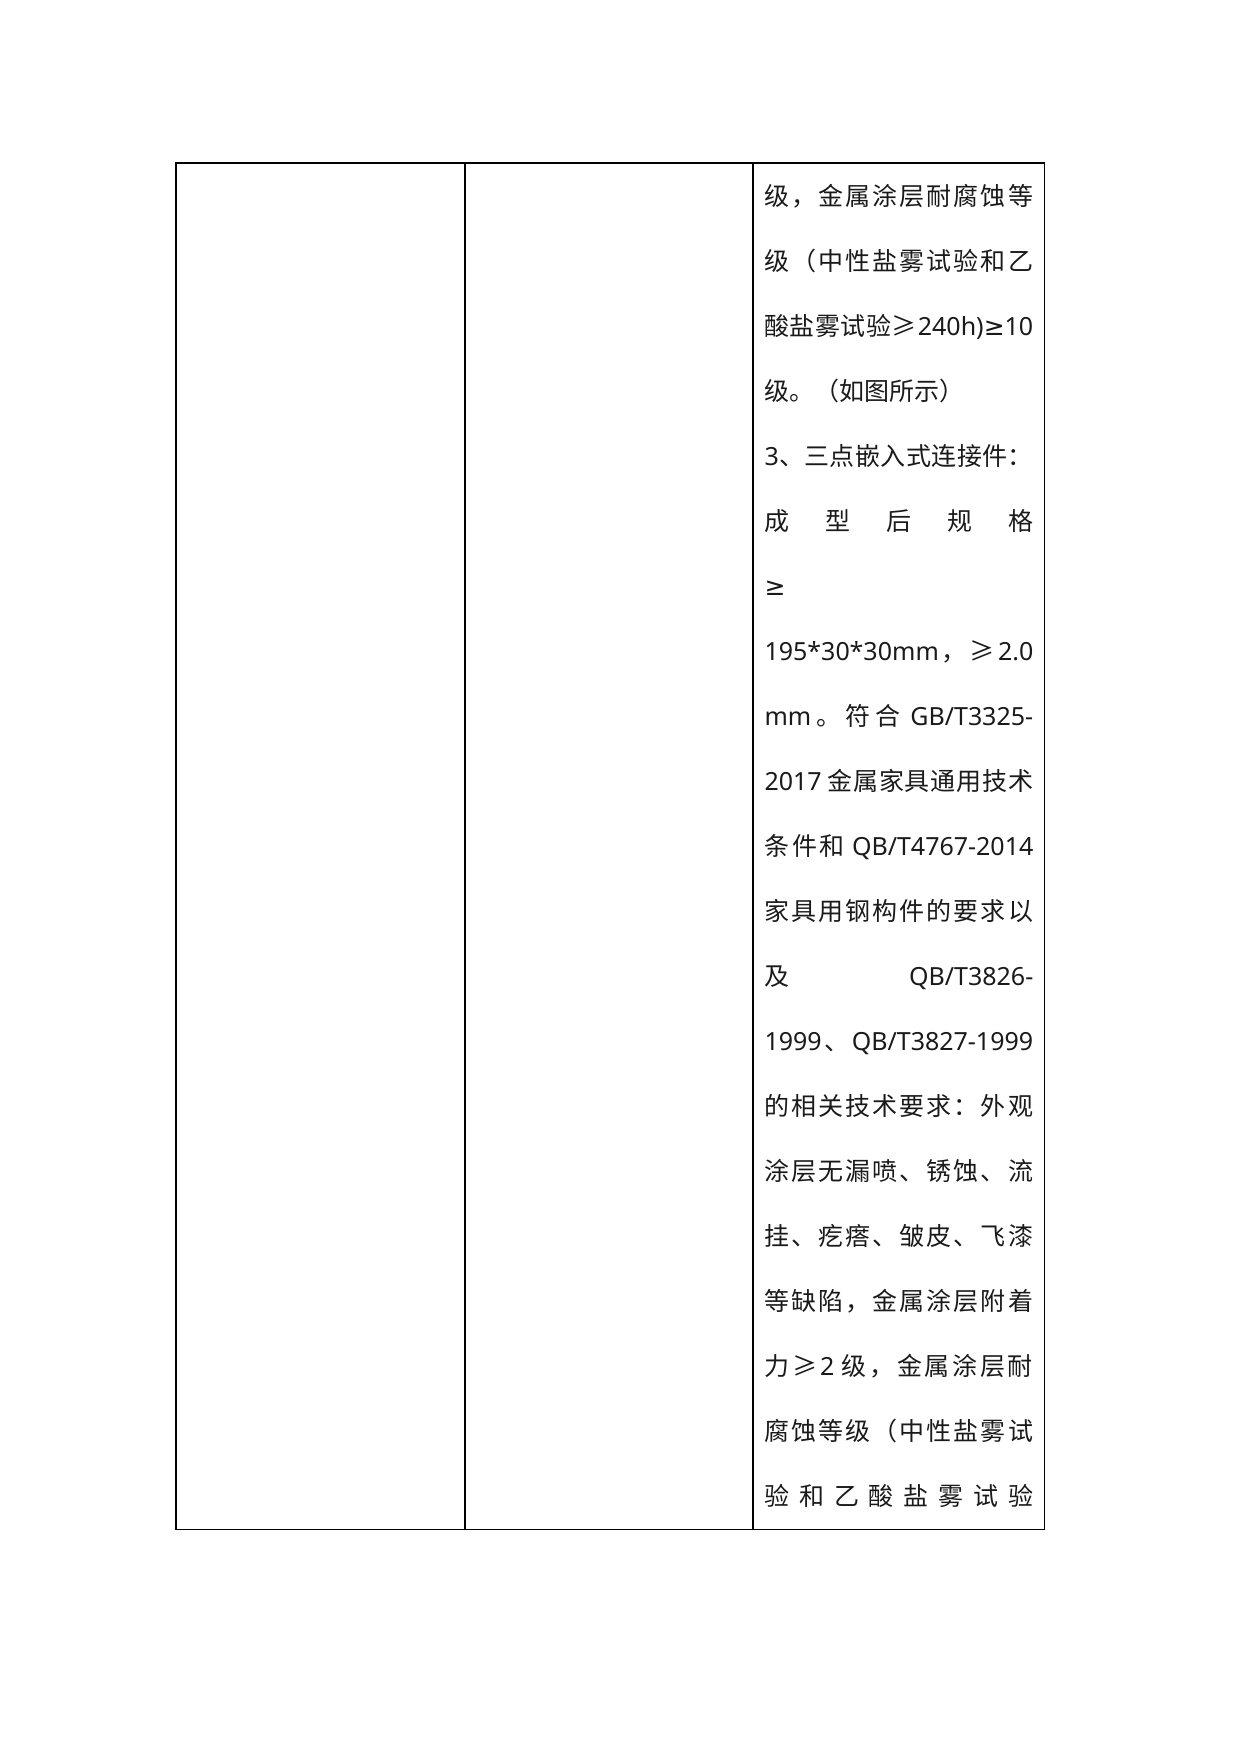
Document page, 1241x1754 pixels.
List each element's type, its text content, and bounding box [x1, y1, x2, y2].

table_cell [754, 164, 1044, 1528]
table_cell [466, 164, 752, 1528]
table_cell 1 [177, 164, 464, 1528]
